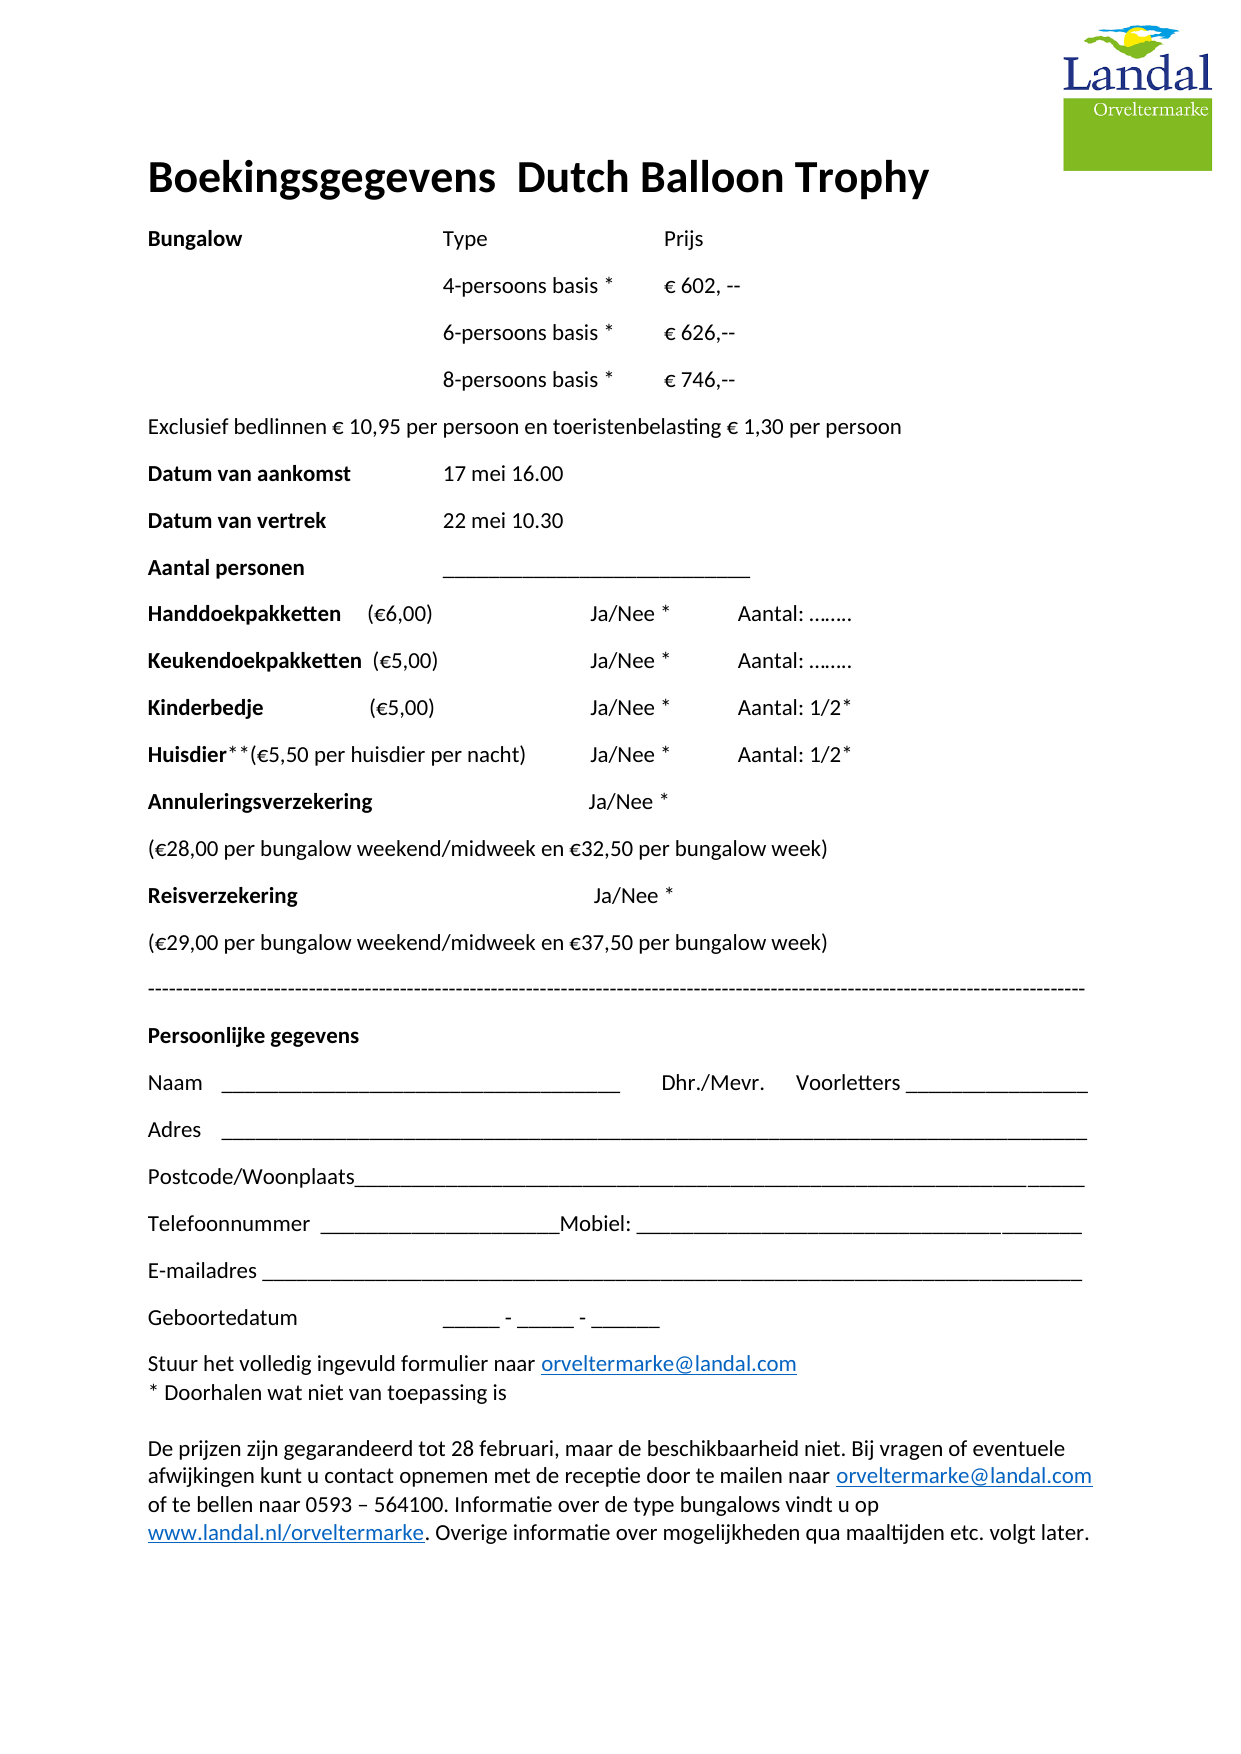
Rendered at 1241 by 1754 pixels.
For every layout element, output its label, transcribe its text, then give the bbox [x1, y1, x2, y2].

text (€29,00 per bungalow weekend/midweek en €37,50 per bungalow week) [148, 928, 1093, 956]
text Huisdier**(€5,50 per huisdier per nacht) Ja/Nee * Aantal: 1/2* [148, 740, 1093, 768]
text 6-persoons basis * € 626,-- [369, 318, 1093, 346]
text Postcode/Woonplaats________________________________________________________________ [148, 1162, 1093, 1190]
text Reisverzekering Ja/Nee * [148, 881, 1093, 909]
text De prijzen zijn gegarandeerd tot 28 februari, maar de beschikbaarheid niet. Bij vragen of eventuele afwijkingen kunt u contact opnemen met de receptie door te mailen naar orveltermarke@landal.com of te bellen naar 0593 – 564100. Informatie over de type bungalows vindt u op www.landal.nl/orveltermarke. Overige informatie over mogelijkheden qua maaltijden etc. volgt later. [148, 1434, 1093, 1546]
text Annuleringsverzekering Ja/Nee * [148, 787, 1093, 815]
text Geboortedatum _____ - _____ - ______ [148, 1303, 1093, 1331]
text Datum van vertrek 22 mei 10.30 [148, 506, 1093, 534]
text E-mailadres ________________________________________________________________________ [148, 1256, 1093, 1284]
text Persoonlijke gegevens [148, 1021, 1093, 1049]
text -------------------------------------------------------------------------------------------------------------------------------------- [148, 974, 1093, 1003]
text Boekingsgegevens Dutch Balloon Trophy [148, 148, 1093, 203]
picture [1061, 21, 1214, 175]
text Datum van aankomst 17 mei 16.00 [148, 459, 1093, 487]
text Keukendoekpakketten (€5,00) Ja/Nee * Aantal: …….. [148, 646, 1093, 674]
text Exclusief bedlinnen € 10,95 per persoon en toeristenbelasting € 1,30 per persoon [148, 412, 1093, 440]
text 4-persoons basis * € 602, -- [369, 271, 1093, 299]
text Aantal personen ___________________________ [148, 553, 1093, 581]
text 8-persoons basis * € 746,-- [369, 365, 1093, 393]
text * Doorhalen wat niet van toepassing is [148, 1378, 1093, 1406]
text Naam ___________________________________ Dhr./Mevr. Voorletters ________________ [148, 1068, 1093, 1096]
text Telefoonnummer _____________________Mobiel: _______________________________________ [148, 1209, 1093, 1237]
text Stuur het volledig ingevuld formulier naar orveltermarke@landal.com [148, 1349, 1093, 1378]
text Bungalow Type Prijs [148, 224, 1093, 253]
text (€28,00 per bungalow weekend/midweek en €32,50 per bungalow week) [148, 834, 1093, 862]
text Adres ____________________________________________________________________________ [148, 1115, 1093, 1143]
text Kinderbedje (€5,00) Ja/Nee * Aantal: 1/2* [148, 693, 1093, 721]
text Handdoekpakketten (€6,00) Ja/Nee * Aantal: …….. [148, 599, 1093, 628]
